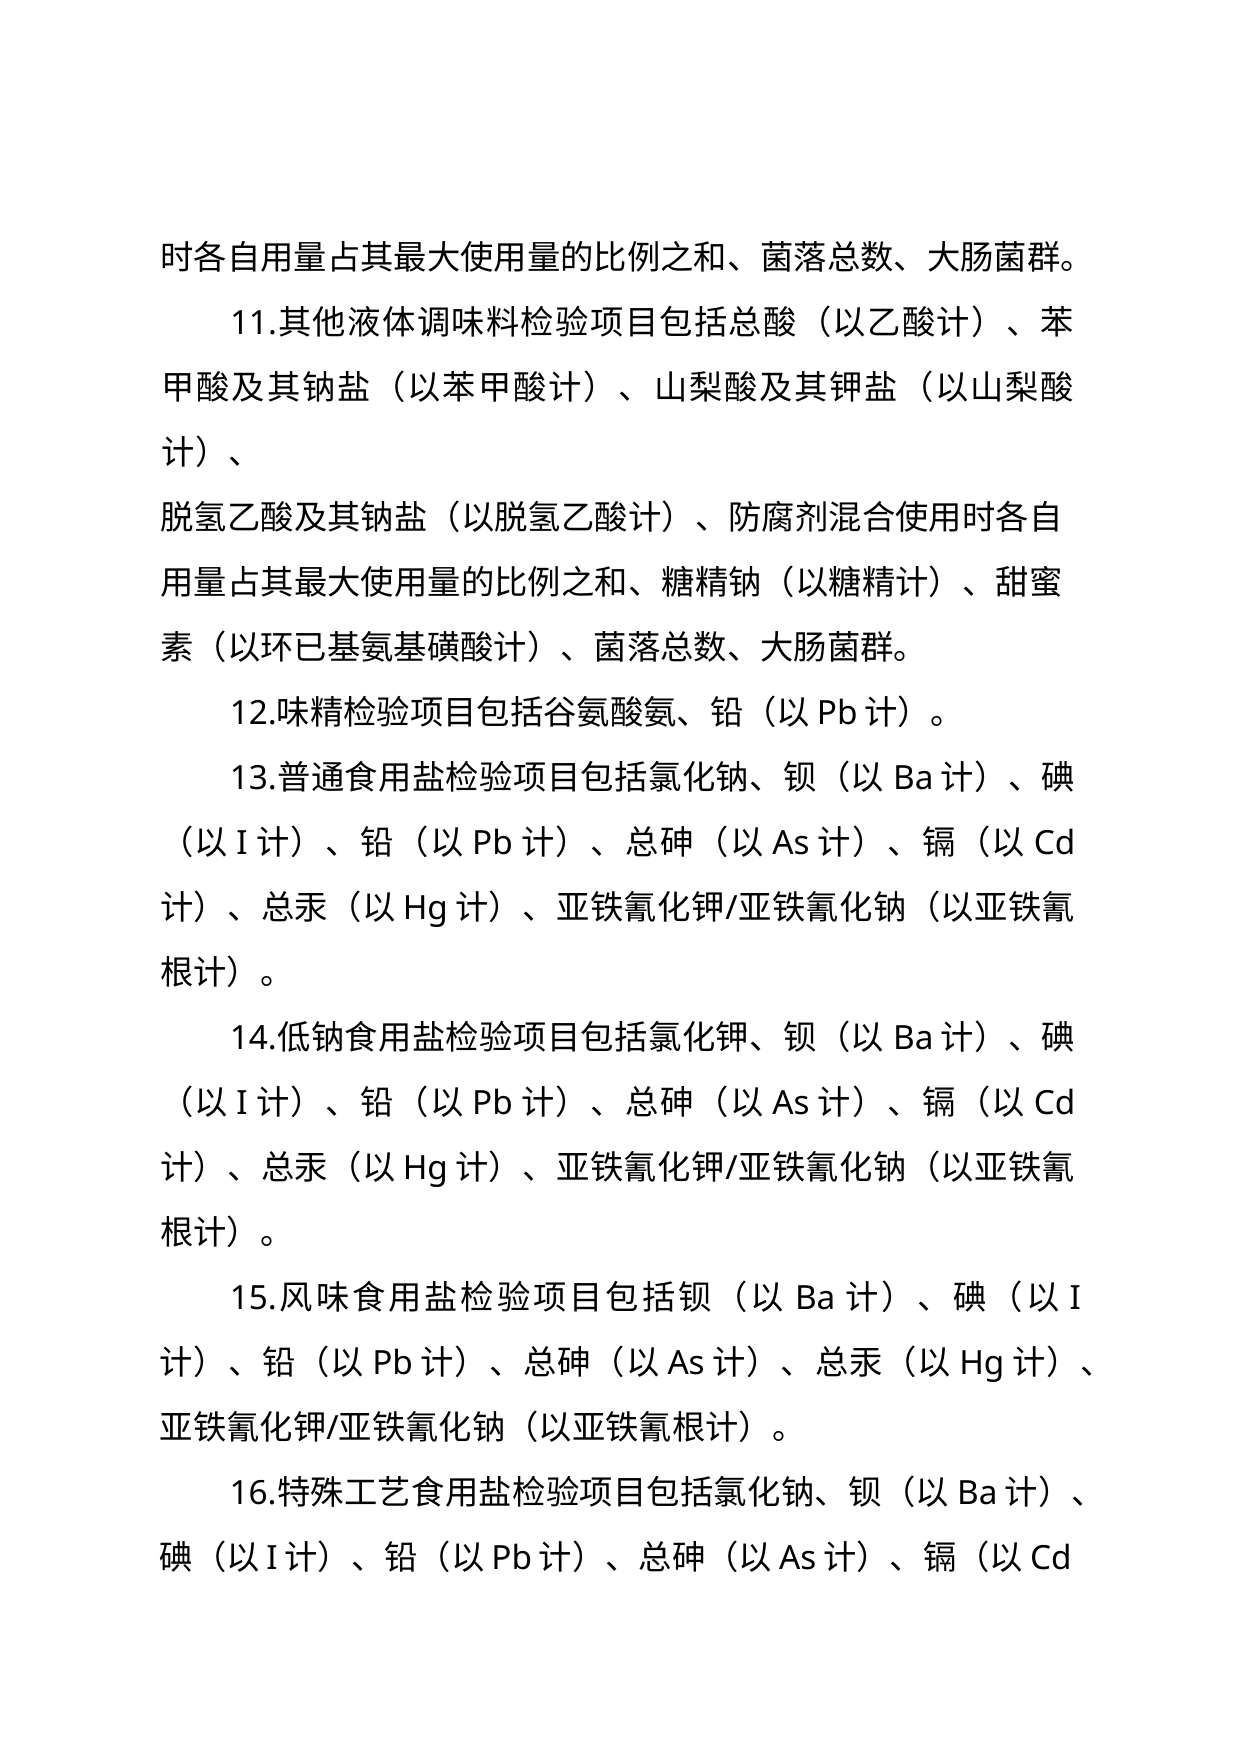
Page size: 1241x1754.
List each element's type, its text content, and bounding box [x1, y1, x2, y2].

text 11.其他液体调味料检验项目包括总酸（以乙酸计）、苯甲酸及其钠盐（以苯甲酸计）、山梨酸及其钾盐（以山梨酸计）、 [161, 287, 1076, 482]
text 13.普通食用盐检验项目包括氯化钠、钡（以Ba计）、碘（以I计）、铅（以Pb计）、总砷（以As计）、镉（以Cd计）、总汞（以Hg计）、亚铁氰化钾/亚铁氰化钠（以亚铁氰根计）。 [160, 742, 1075, 1002]
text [160, 222, 1081, 287]
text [159, 1457, 1072, 1587]
text 12.味精检验项目包括谷氨酸氨、铅（以Pb计）。 [159, 677, 1081, 742]
text 15.风味食用盐检验项目包括钡（以Ba计）、碘（以I计）、铅（以Pb计）、总砷（以As计）、总汞（以Hg计）、亚铁氰化钾/亚铁氰化钠（以亚铁氰根计）。 [159, 1262, 1081, 1457]
text 14.低钠食用盐检验项目包括氯化钾、钡（以Ba计）、碘（以I计）、铅（以Pb计）、总砷（以As计）、镉（以Cd计）、总汞（以Hg计）、亚铁氰化钾/亚铁氰化钠（以亚铁氰根计）。 [160, 1002, 1075, 1262]
text 脱氢乙酸及其钠盐（以脱氢乙酸计）、防腐剂混合使用时各自用量占其最大使用量的比例之和、糖精钠（以糖精计）、甜蜜素（以环已基氨基磺酸计）、菌落总数、大肠菌群。 [160, 482, 1063, 677]
